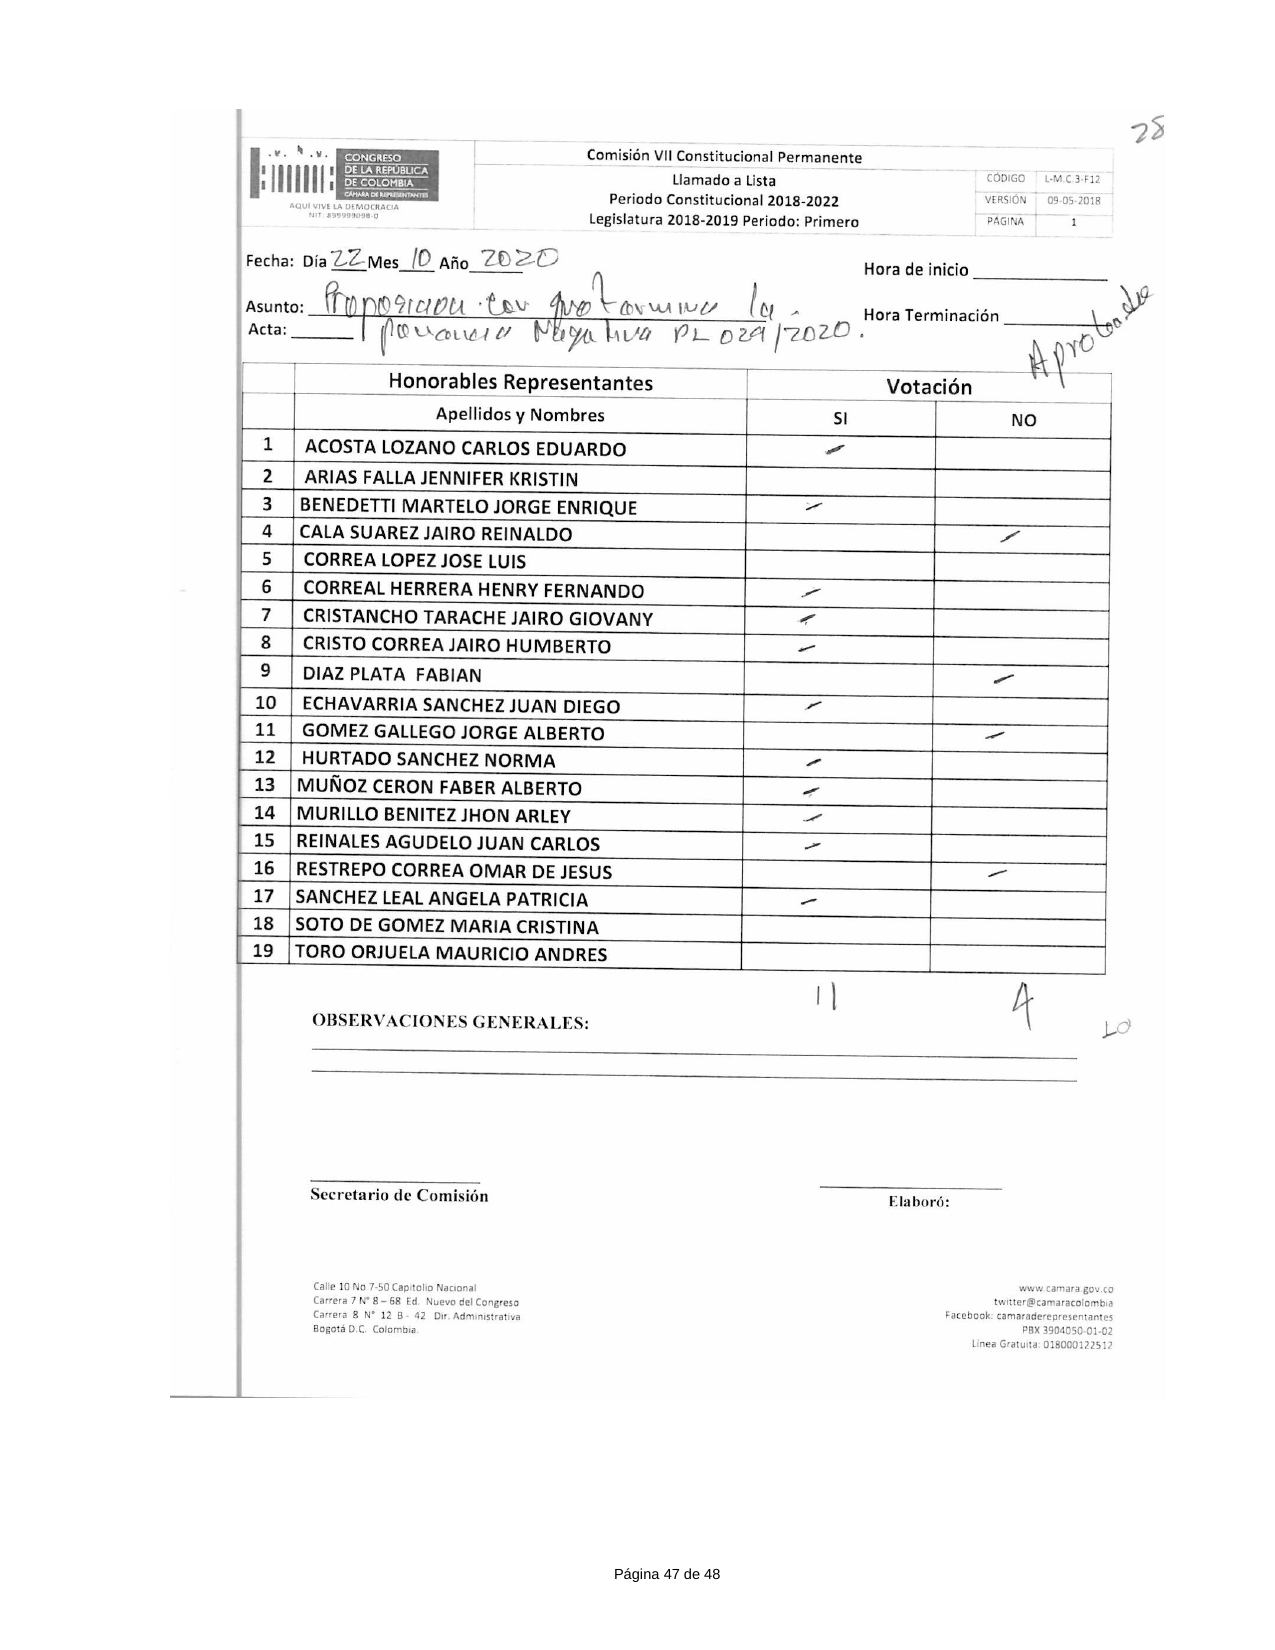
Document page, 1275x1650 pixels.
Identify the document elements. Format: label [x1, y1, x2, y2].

picture [165, 104, 1169, 1403]
